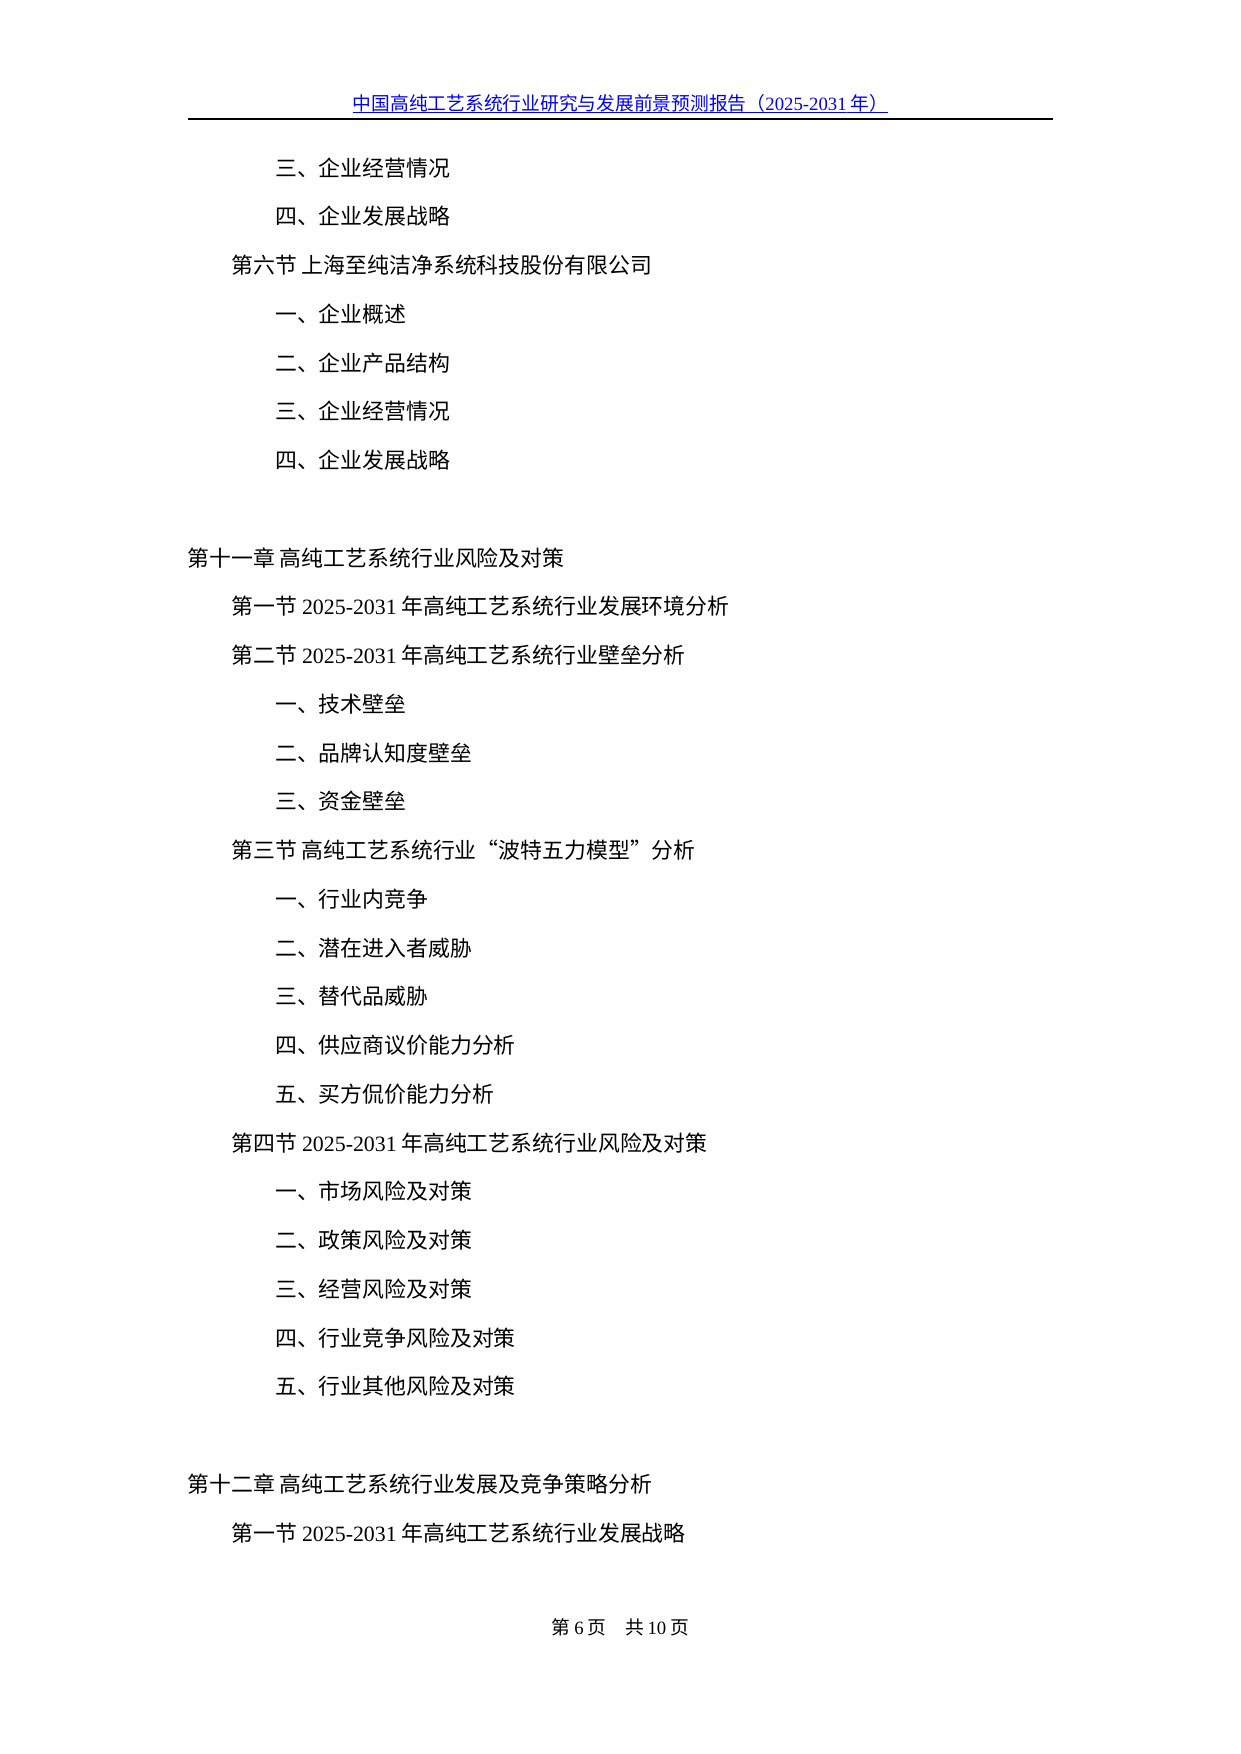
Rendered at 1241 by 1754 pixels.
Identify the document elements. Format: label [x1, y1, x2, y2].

text [187, 150, 1053, 1548]
